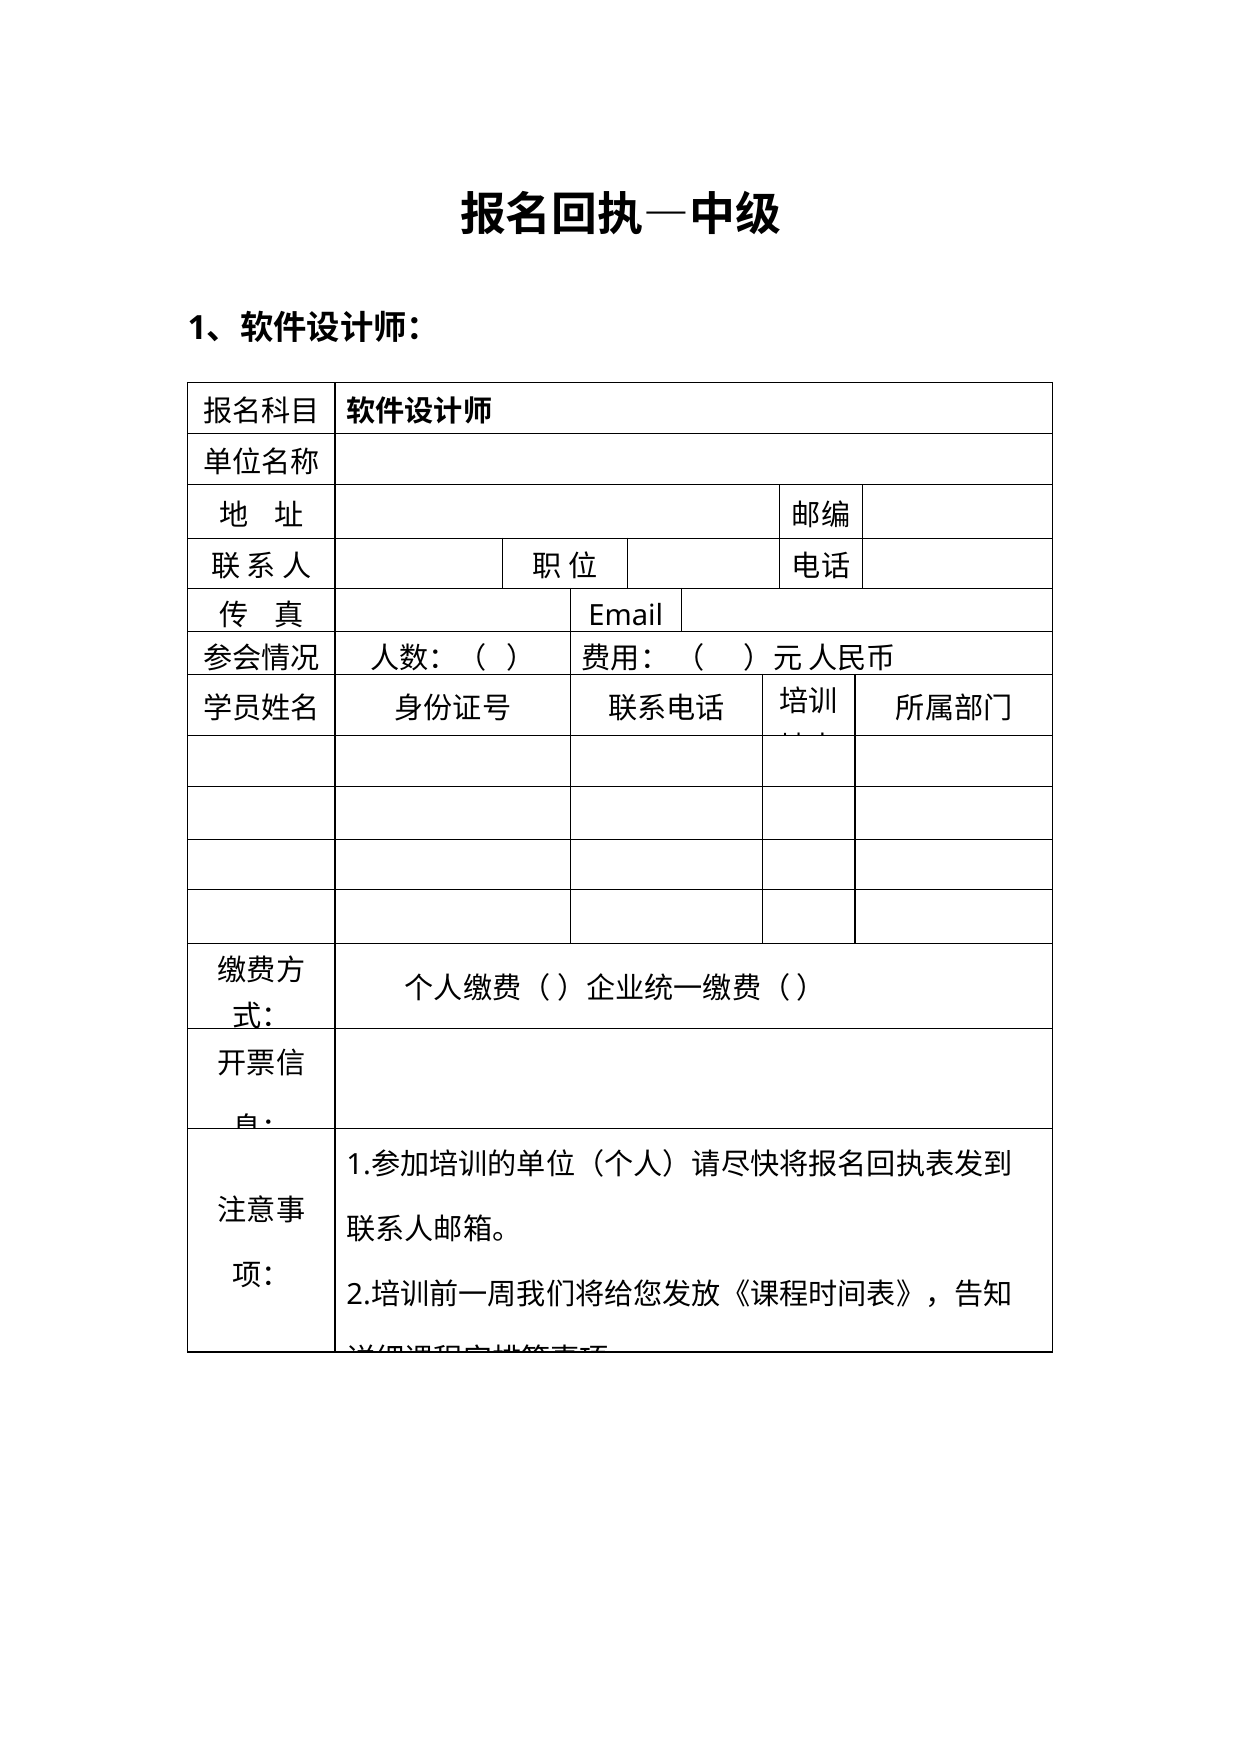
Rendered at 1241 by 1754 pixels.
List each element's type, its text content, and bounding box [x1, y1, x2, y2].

table_cell [682, 589, 1052, 631]
table_cell 联系电话 [571, 675, 762, 735]
table_cell 个人缴费（ ）企业统一缴费（ ） [336, 944, 1052, 1028]
table_cell [188, 840, 334, 889]
text 报名回执—中级 [187, 162, 1053, 259]
table_cell Email [571, 589, 681, 631]
table_cell [336, 840, 570, 889]
table_cell 缴费方式： [188, 944, 334, 1028]
table_cell [571, 736, 762, 786]
table_cell [336, 539, 502, 588]
table_cell 电话 [780, 539, 862, 588]
table_cell 传 真 [188, 589, 334, 631]
table_cell [628, 539, 779, 588]
table_cell [856, 787, 1052, 839]
table_cell [863, 485, 1052, 537]
table_cell [856, 736, 1052, 786]
table_cell 参会情况 [188, 632, 334, 674]
table_cell [336, 736, 570, 786]
table_cell [336, 787, 570, 839]
table_cell [763, 840, 854, 889]
table_cell [571, 787, 762, 839]
table_cell [336, 434, 1052, 484]
table_cell [188, 787, 334, 839]
table_cell [571, 890, 762, 943]
table_cell [336, 890, 570, 943]
table_cell 地 址 [188, 485, 334, 537]
table_cell [188, 736, 334, 786]
table_cell 职 位 [503, 539, 627, 588]
table_cell [571, 840, 762, 889]
table_cell 培训 地点 [763, 675, 854, 735]
table_cell 身份证号 [336, 675, 570, 735]
table_cell [856, 890, 1052, 943]
table_cell 邮编 [780, 485, 862, 537]
table_header 软件设计师 [336, 383, 1052, 433]
table_cell 学员姓名 [188, 675, 334, 735]
table_cell 所属部门 [856, 675, 1052, 735]
table_cell 人数：（ ） [336, 632, 570, 674]
table_cell 单位名称 [188, 434, 334, 484]
table_header 报名科目 [188, 383, 334, 433]
table_cell [763, 787, 854, 839]
table_cell [856, 840, 1052, 889]
table_cell [763, 890, 854, 943]
text 1、软件设计师： [187, 293, 1053, 358]
table_cell 联 系 人 [188, 539, 334, 588]
table_cell 注意事项： [188, 1129, 334, 1351]
table_cell [336, 1029, 1052, 1128]
table_cell 1.参加培训的单位（个人）请尽快将报名回执表发到联系人邮箱。 2.培训前一周我们将给您发放《课程时间表》，告知详细课程安排等事项。 3.转账/汇款需要提交汇款凭证传真或电子邮件均可。 4.参加培训的单位（个人）请把发票信息提交会务组。 [336, 1129, 1052, 1351]
table_cell [188, 890, 334, 943]
table_cell [763, 736, 854, 786]
table_cell [336, 589, 570, 631]
table_cell 开票信息： [188, 1029, 334, 1128]
table_cell 费用： （ ）元 人民币 [571, 632, 1052, 674]
table_cell [863, 539, 1052, 588]
table_cell [336, 485, 779, 537]
